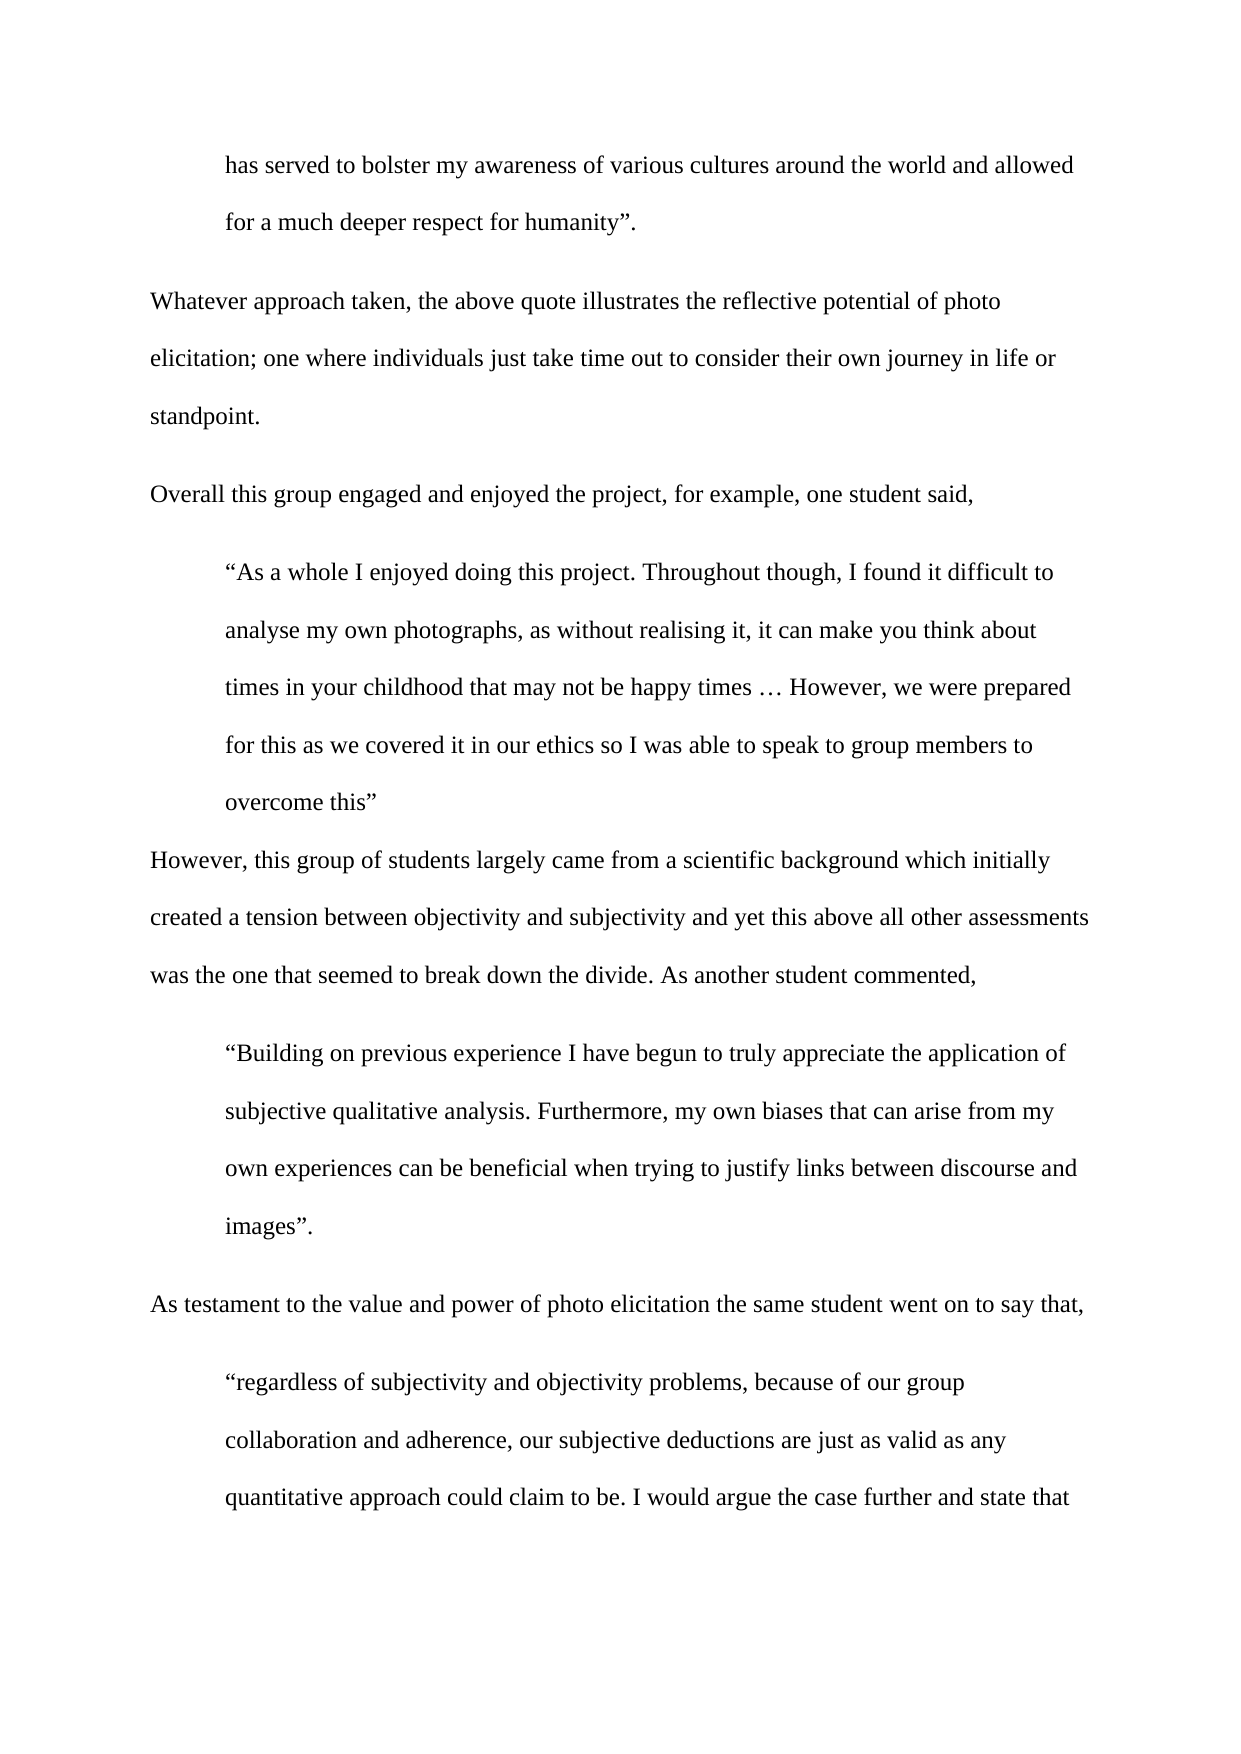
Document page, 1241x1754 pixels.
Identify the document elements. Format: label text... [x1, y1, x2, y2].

text However, this group of students largely came from a scientific background which initially created a tension between objectivity and subjectivity and yet this above all other assessments was the one that seemed to break down the divide. As another student commented, [150, 845, 1090, 989]
text “As a whole I enjoyed doing this project. Throughout though, I found it difficult to analyse my own photographs, as without realising it, it can make you think about times in your childhood that may not be happy times … However, we were prepared for this as we covered it in our ethics so I was able to speak to group members to overcome this” [225, 557, 1090, 816]
text Whatever approach taken, the above quote illustrates the reflective potential of photo elicitation; one where individuals just take time out to consider their own journey in life or standpoint. [150, 286, 1090, 429]
text Overall this group engaged and enjoyed the project, for example, one student said, [150, 479, 1090, 508]
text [225, 150, 1090, 236]
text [225, 1367, 1090, 1511]
text “Building on previous experience I have begun to truly appreciate the application of subjective qualitative analysis. Furthermore, my own biases that can arise from my own experiences can be beneficial when trying to justify links between discourse and images”. [225, 1038, 1090, 1239]
text As testament to the value and power of photo elicitation the same student went on to say that, [150, 1289, 1090, 1318]
